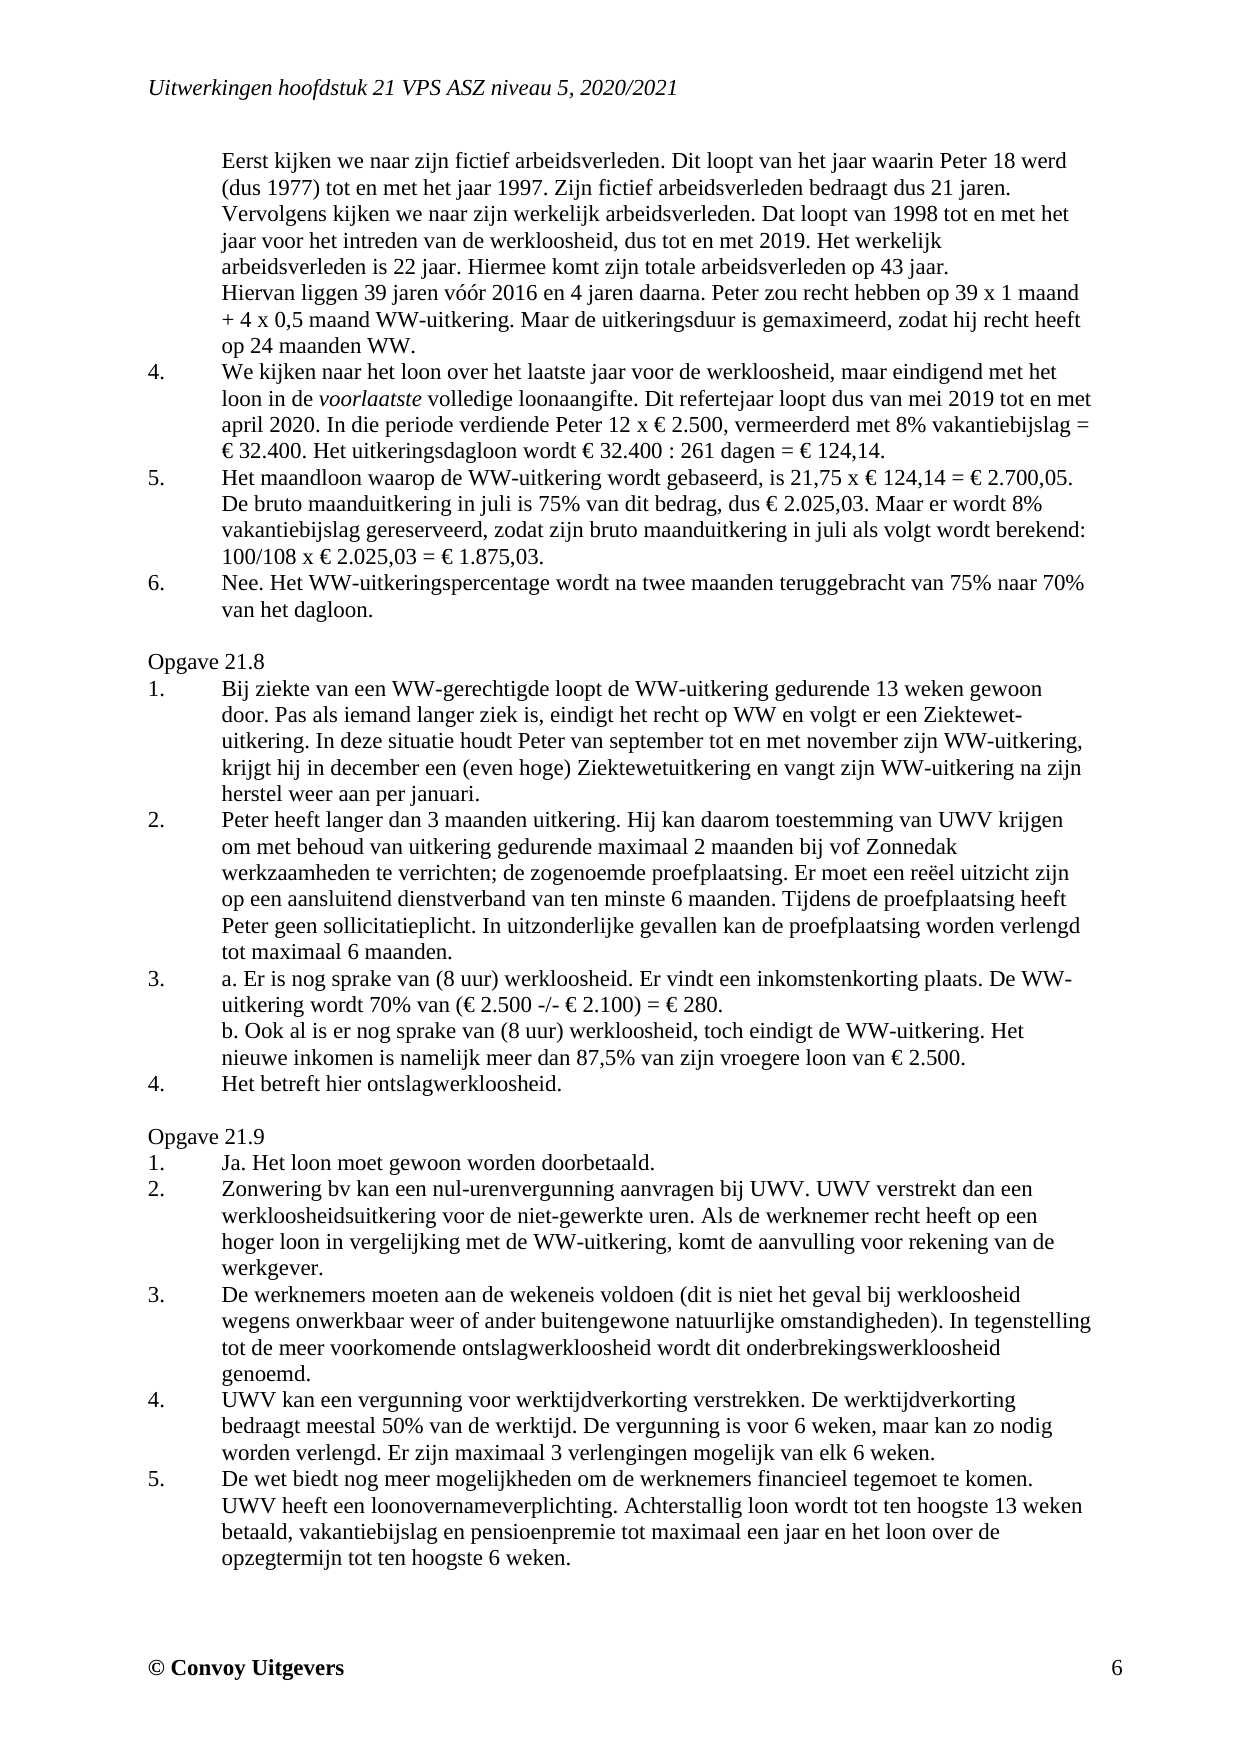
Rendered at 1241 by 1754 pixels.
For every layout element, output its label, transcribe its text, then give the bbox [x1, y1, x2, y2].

text 5. De wet biedt nog meer mogelijkheden om de werknemers financieel tegemoet te komen. UWV heeft een loonovernameverplichting. Achterstallig loon wordt tot ten hoogste 13 weken betaald, vakantiebijslag en pensioenpremie tot maximaal een jaar en het loon over de opzegtermijn tot ten hoogste 6 weken. [148, 1465, 1093, 1571]
text 4. Het betreft hier ontslagwerkloosheid. [148, 1070, 1093, 1096]
text 1. Bij ziekte van een WW-gerechtigde loopt de WW-uitkering gedurende 13 weken gewoon door. Pas als iemand langer ziek is, eindigt het recht op WW en volgt er een Ziektewet-uitkering. In deze situatie houdt Peter van september tot en met november zijn WW-uitkering, krijgt hij in december een (even hoge) Ziektewetuitkering en vangt zijn WW-uitkering na zijn herstel weer aan per januari. [148, 675, 1093, 806]
text Opgave 21.9 [148, 1123, 1093, 1149]
text Opgave 21.8 [148, 648, 1093, 675]
text 5. Het maandloon waarop de WW-uitkering wordt gebaseerd, is 21,75 x € 124,14 = € 2.700,05. De bruto maanduitkering in juli is 75% van dit bedrag, dus € 2.025,03. Maar er wordt 8% vakantiebijslag gereserveerd, zodat zijn bruto maanduitkering in juli als volgt wordt berekend: 100/108 x € 2.025,03 = € 1.875,03. [148, 464, 1093, 569]
text € 32.400. Het uitkeringsdagloon wordt € 32.400 : 261 dagen = € 124,14. [221, 437, 1093, 464]
text 2. Zonwering bv kan een nul-urenvergunning aanvragen bij UWV. UWV verstrekt dan een werkloosheidsuitkering voor de niet-gewerkte uren. Als de werknemer recht heeft op een hoger loon in vergelijking met de WW-uitkering, komt de aanvulling voor rekening van de werkgever. [148, 1175, 1093, 1281]
text Eerst kijken we naar zijn fictief arbeidsverleden. Dit loopt van het jaar waarin Peter 18 werd (dus 1977) tot en met het jaar 1997. Zijn fictief arbeidsverleden bedraagt dus 21 jaren. Vervolgens kijken we naar zijn werkelijk arbeidsverleden. Dat loopt van 1998 tot en met het jaar voor het intreden van de werkloosheid, dus tot en met 2019. Het werkelijk arbeidsverleden is 22 jaar. Hiermee komt zijn totale arbeidsverleden op 43 jaar. [148, 148, 1093, 279]
text 3. De werknemers moeten aan de wekeneis voldoen (dit is niet het geval bij werkloosheid wegens onwerkbaar weer of ander buitengewone natuurlijke omstandigheden). In tegenstelling tot de meer voorkomende ontslagwerkloosheid wordt dit onderbrekingswerkloosheid genoemd. [148, 1281, 1093, 1386]
text 3. a. Er is nog sprake van (8 uur) werkloosheid. Er vindt een inkomstenkorting plaats. De WW-uitkering wordt 70% van (€ 2.500 -/- € 2.100) = € 280. [148, 964, 1093, 1017]
text b. Ook al is er nog sprake van (8 uur) werkloosheid, toch eindigt de WW-uitkering. Het nieuwe inkomen is namelijk meer dan 87,5% van zijn vroegere loon van € 2.500. [221, 1017, 1093, 1070]
text 1. Ja. Het loon moet gewoon worden doorbetaald. [148, 1149, 1093, 1175]
text 4. UWV kan een vergunning voor werktijdverkorting verstrekken. De werktijdverkorting bedraagt meestal 50% van de werktijd. De vergunning is voor 6 weken, maar kan zo nodig worden verlengd. Er zijn maximaal 3 verlengingen mogelijk van elk 6 weken. [148, 1386, 1093, 1465]
text 6. Nee. Het WW-uitkeringspercentage wordt na twee maanden teruggebracht van 75% naar 70% van het dagloon. [148, 569, 1093, 622]
text 2. Peter heeft langer dan 3 maanden uitkering. Hij kan daarom toestemming van UWV krijgen om met behoud van uitkering gedurende maximaal 2 maanden bij vof Zonnedak werkzaamheden te verrichten; de zogenoemde proefplaatsing. Er moet een reëel uitzicht zijn op een aansluitend dienstverband van ten minste 6 maanden. Tijdens de proefplaatsing heeft Peter geen sollicitatieplicht. In uitzonderlijke gevallen kan de proefplaatsing worden verlengd tot maximaal 6 maanden. [148, 806, 1093, 964]
text Hiervan liggen 39 jaren vóór 2016 en 4 jaren daarna. Peter zou recht hebben op 39 x 1 maand + 4 x 0,5 maand WW-uitkering. Maar de uitkeringsduur is gemaximeerd, zodat hij recht heeft op 24 maanden WW. [221, 279, 1093, 358]
text 4. We kijken naar het loon over het laatste jaar voor de werkloosheid, maar eindigend met het loon in de voorlaatste volledige loonaangifte. Dit refertejaar loopt dus van mei 2019 tot en met april 2020. In die periode verdiende Peter 12 x € 2.500, vermeerderd met 8% vakantiebijslag = [148, 358, 1093, 437]
